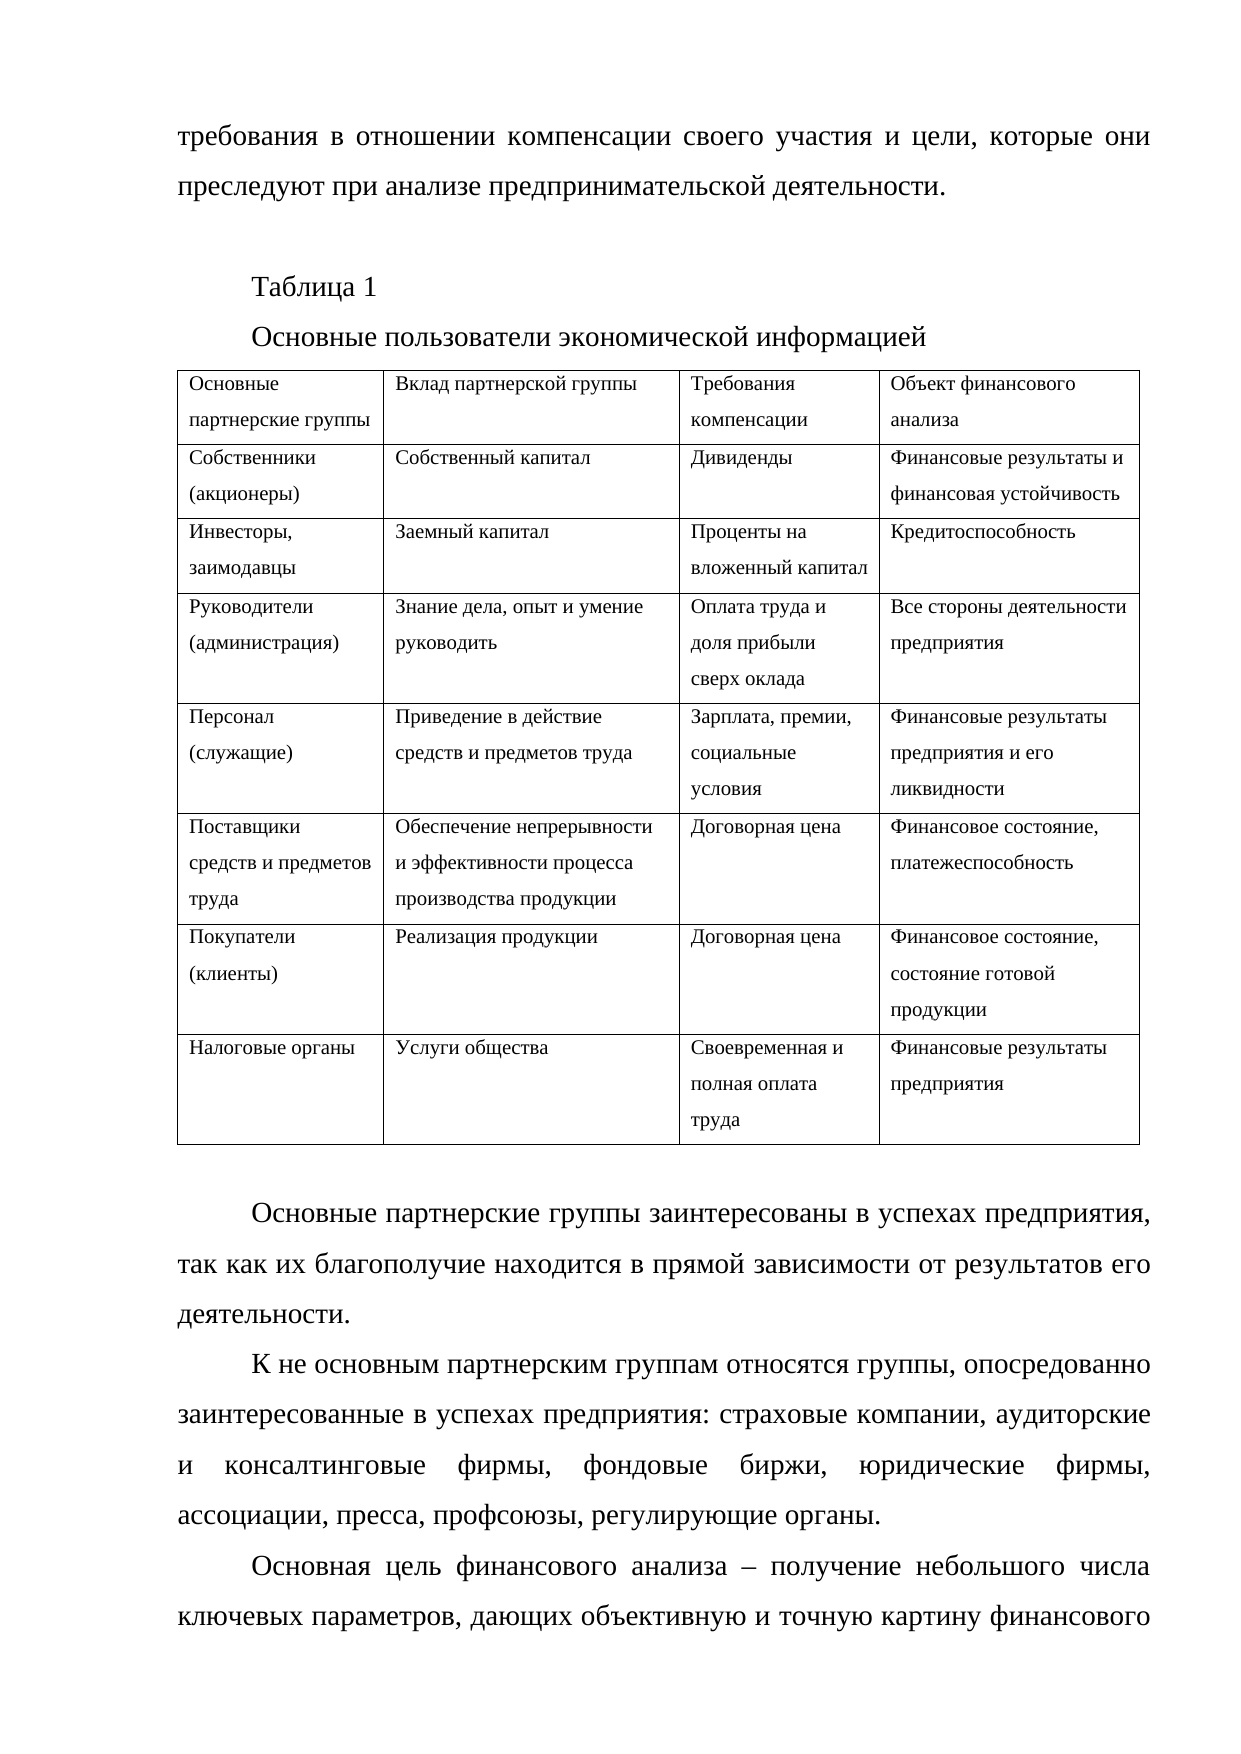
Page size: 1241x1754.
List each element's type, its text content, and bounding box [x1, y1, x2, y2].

table_cell Приведение в действие средств и предметов труда [384, 704, 679, 813]
table_cell Финансовое состояние, платежеспособность [880, 814, 1139, 923]
table_cell Заемный капитал [384, 519, 679, 592]
table_header Объект финансового анализа [880, 371, 1139, 444]
text К не основным партнерским группам относятся группы, опосредованно заинтересованные в успехах предприятия: страховые компании, аудиторские и консалтинговые фирмы, фондовые биржи, юридические фирмы, ассоциации, пресса, профсоюзы, регулирующие органы. [177, 1346, 1152, 1531]
table_cell Реализация продукции [384, 925, 679, 1034]
table_cell Поставщики средств и предметов труда [178, 814, 383, 923]
table_cell Финансовые результаты и финансовая устойчивость [880, 445, 1139, 518]
table_cell Оплата труда и доля прибыли сверх оклада [680, 594, 879, 703]
table_cell Финансовое состояние, состояние готовой продукции [880, 925, 1139, 1034]
table_header Вклад партнерской группы [384, 371, 679, 444]
table_cell Все стороны деятельности предприятия [880, 594, 1139, 703]
table_cell Налоговые органы [178, 1035, 383, 1144]
table_cell Собственный капитал [384, 445, 679, 518]
table_cell Обеспечение непрерывности и эффективности процесса производства продукции [384, 814, 679, 923]
table_cell Услуги общества [384, 1035, 679, 1144]
table_cell Зарплата, премии, социальные условия [680, 704, 879, 813]
table_cell Инвесторы, заимодавцы [178, 519, 383, 592]
table_cell Договорная цена [680, 814, 879, 923]
text Основные пользователи экономической информацией [177, 319, 1152, 353]
table_cell Руководители (администрация) [178, 594, 383, 703]
table_cell Персонал (служащие) [178, 704, 383, 813]
table_cell Собственники (акционеры) [178, 445, 383, 518]
table_cell Своевременная и полная оплата труда [680, 1035, 879, 1144]
table_cell Проценты на вложенный капитал [680, 519, 879, 592]
table_header Требования компенсации [680, 371, 879, 444]
table_cell Финансовые результаты предприятия и его ликвидности [880, 704, 1139, 813]
table_header Основные партнерские группы [178, 371, 383, 444]
table_cell Кредитоспособность [880, 519, 1139, 592]
table_cell Финансовые результаты предприятия [880, 1035, 1139, 1144]
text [177, 118, 1152, 202]
table_cell Дивиденды [680, 445, 879, 518]
table_cell Договорная цена [680, 925, 879, 1034]
text Таблица 1 [177, 269, 1152, 303]
text Основные партнерские группы заинтересованы в успехах предприятия, так как их благополучие находится в прямой зависимости от результатов его деятельности. [177, 1195, 1152, 1329]
table_cell Знание дела, опыт и умение руководить [384, 594, 679, 703]
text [177, 1548, 1152, 1631]
table_cell Покупатели (клиенты) [178, 925, 383, 1034]
